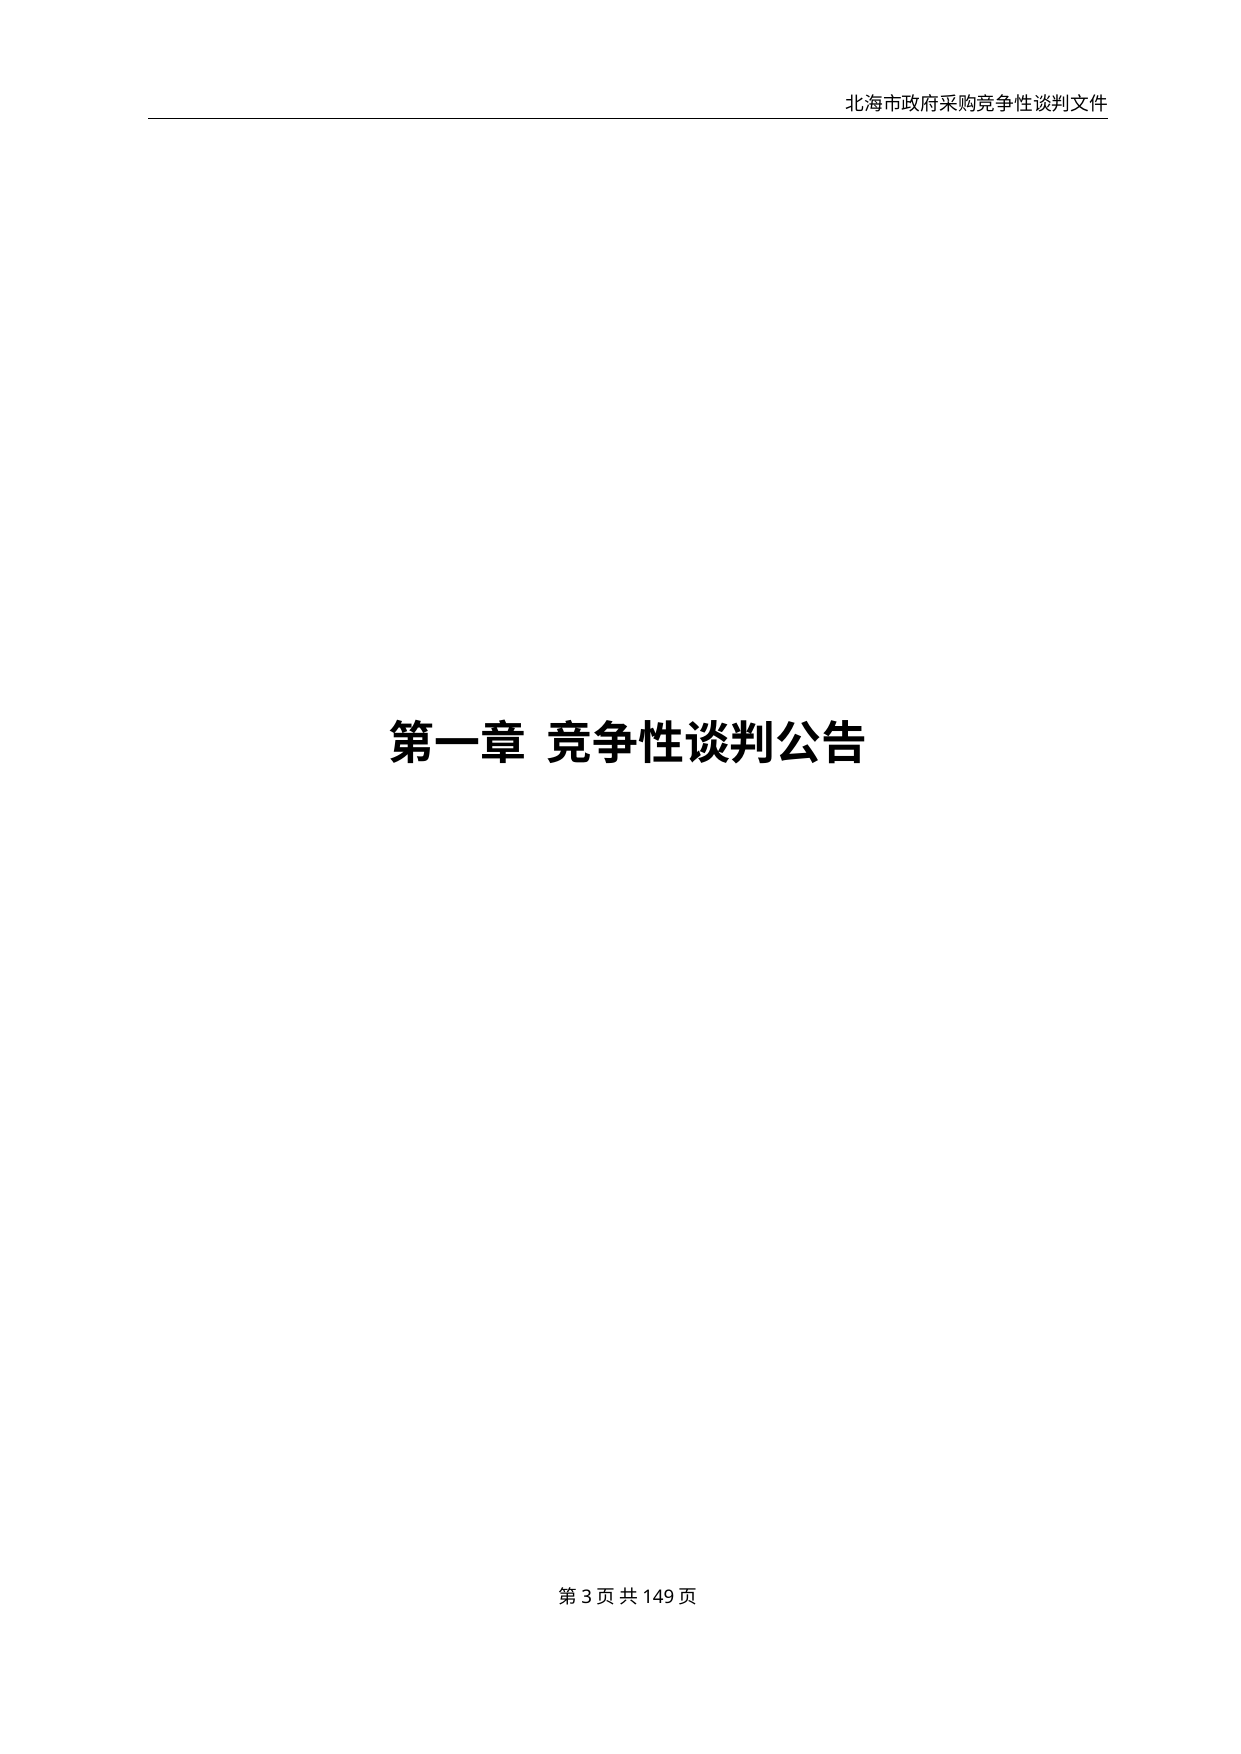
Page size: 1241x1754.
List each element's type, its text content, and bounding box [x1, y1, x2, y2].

text 第一章 竞争性谈判公告 [148, 710, 1108, 772]
